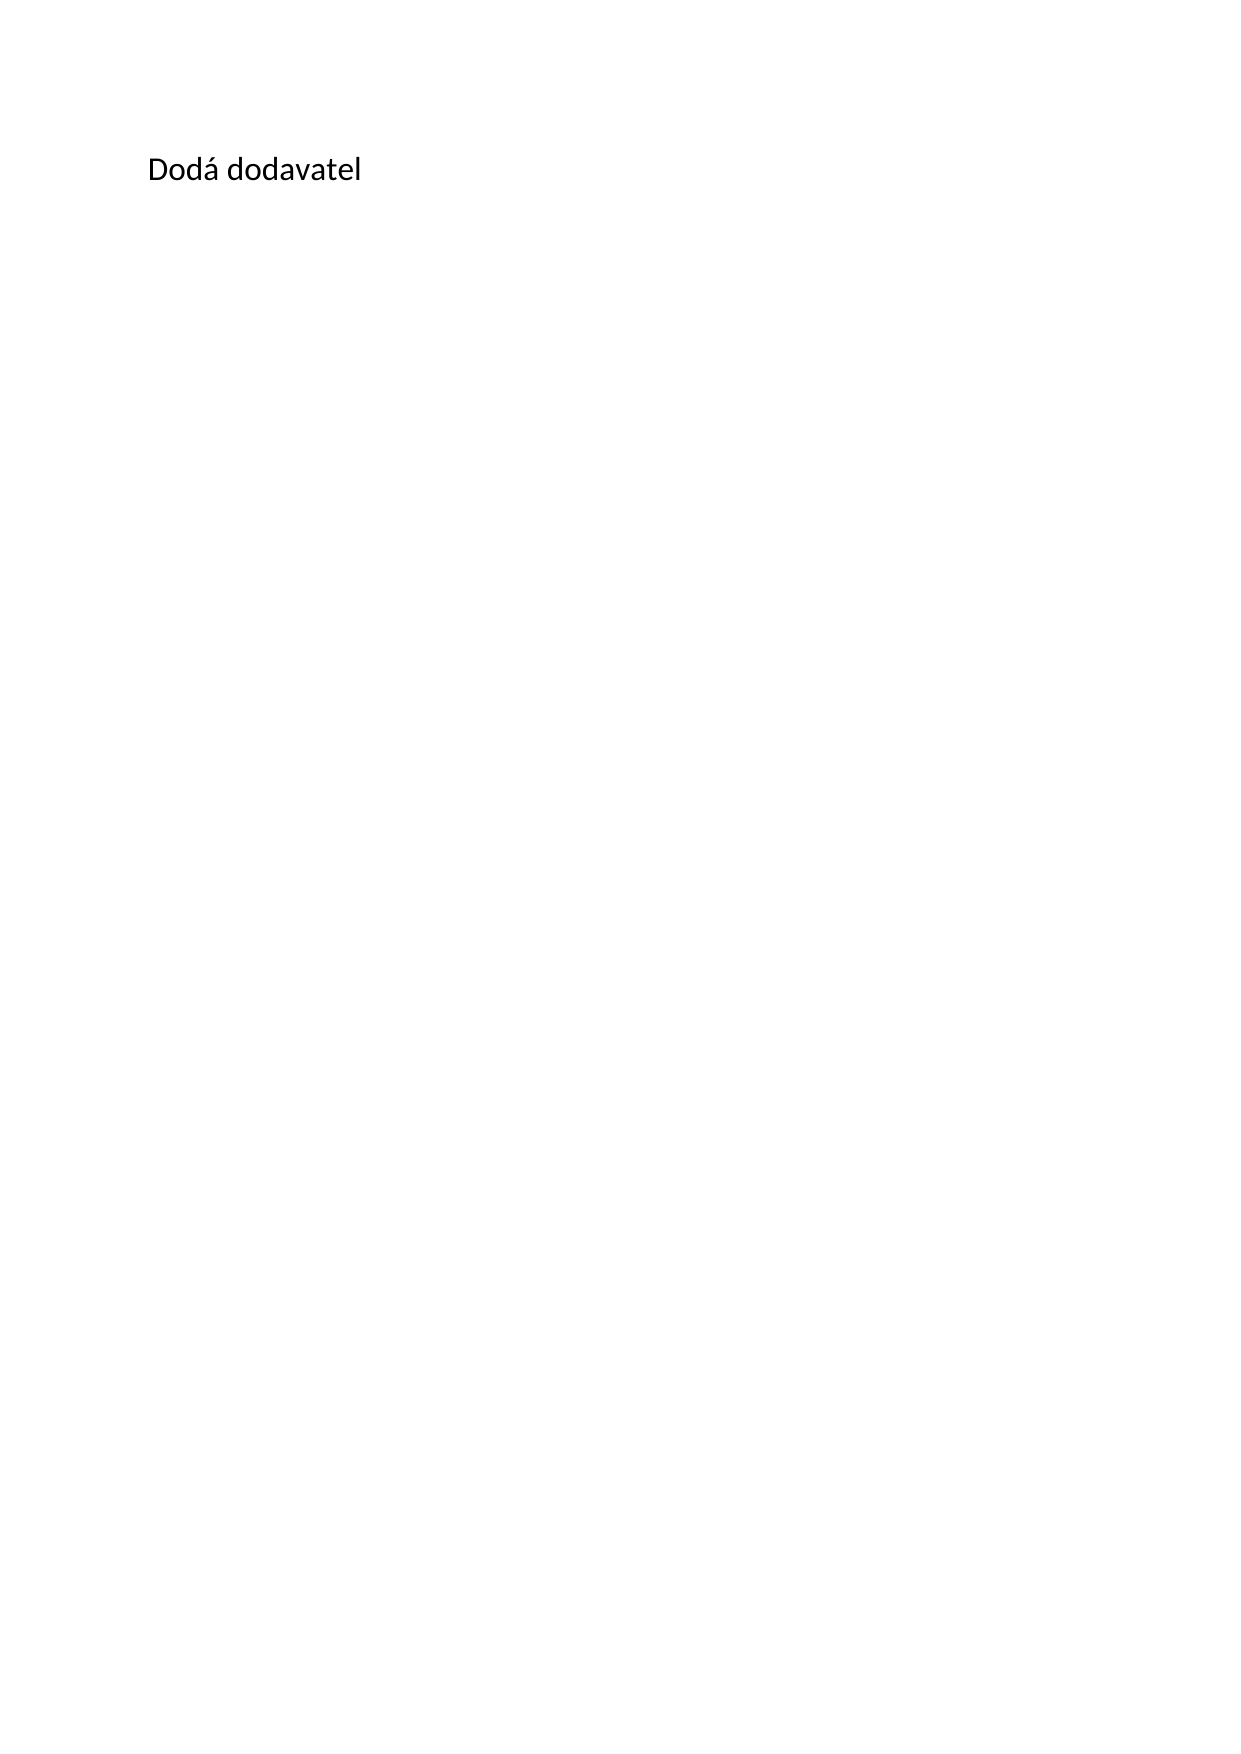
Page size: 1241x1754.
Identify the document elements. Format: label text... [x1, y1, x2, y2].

text Dodá dodavatel [148, 148, 1093, 188]
